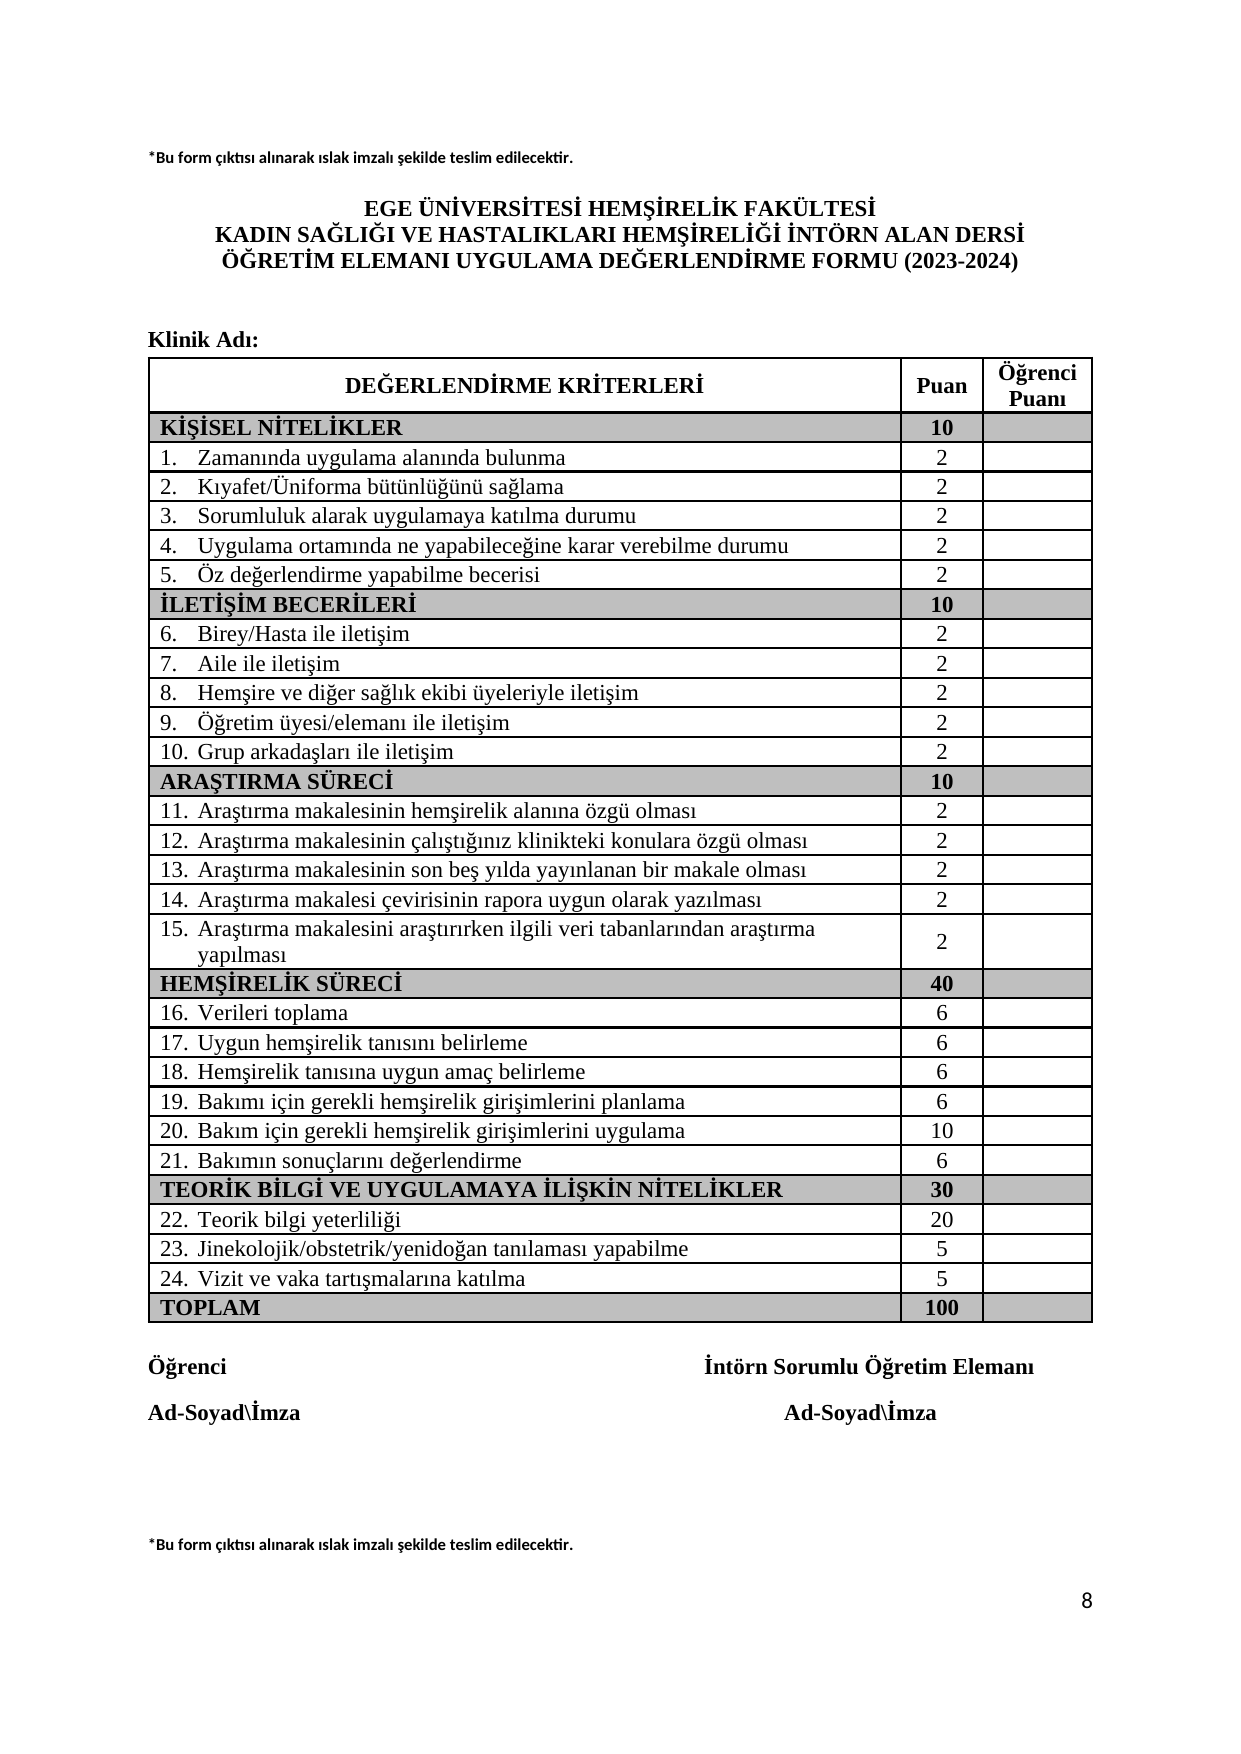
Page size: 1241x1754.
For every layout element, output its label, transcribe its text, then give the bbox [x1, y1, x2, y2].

table_cell [984, 620, 1091, 647]
table_cell 20 [902, 1205, 982, 1233]
table_cell [984, 738, 1091, 765]
table_header Öğrenci Puanı [984, 359, 1091, 411]
table_cell Öğretim üyesi/elemanı ile iletişim [150, 708, 900, 736]
table_cell 6 [902, 1088, 982, 1115]
table_cell [984, 1058, 1091, 1085]
table_cell [984, 970, 1091, 997]
table_cell Birey/Hasta ile iletişim [150, 620, 900, 647]
table_cell Öz değerlendirme yapabilme becerisi [150, 561, 900, 588]
table_cell [984, 561, 1091, 588]
table_cell 2 [902, 856, 982, 883]
table_cell Hemşirelik tanısına uygun amaç belirleme [150, 1058, 900, 1085]
table_cell Teorik bilgi yeterliliği [150, 1205, 900, 1233]
table_header DEĞERLENDİRME KRİTERLERİ [150, 359, 900, 411]
table_cell 2 [902, 502, 982, 529]
table_cell Grup arkadaşları ile iletişim [150, 738, 900, 765]
table_cell 10 [902, 590, 982, 618]
table_cell [984, 797, 1091, 824]
table_cell 2 [902, 708, 982, 736]
subtitle ÖĞRETİM ELEMANI UYGULAMA DEĞERLENDİRME FORMU (2023-2024) [148, 247, 1093, 274]
text *Bu form çıktısı alınarak ıslak imzalı şekilde teslim edilecektir. [148, 1535, 1093, 1555]
table_cell 6 [902, 1029, 982, 1056]
table_cell [984, 1117, 1091, 1144]
table_cell [984, 1235, 1091, 1262]
table_cell Araştırma makalesinin son beş yılda yayınlanan bir makale olması [150, 856, 900, 883]
table_cell [984, 915, 1091, 967]
table_cell Bakımın sonuçlarını değerlendirme [150, 1146, 900, 1174]
subtitle KADIN SAĞLIĞI VE HASTALIKLARI HEMŞİRELİĞİ İNTÖRN ALAN DERSİ [148, 221, 1093, 247]
table_cell [984, 1264, 1091, 1292]
table_cell TOPLAM [150, 1294, 900, 1321]
table_cell [984, 856, 1091, 883]
table_cell Araştırma makalesinin çalıştığınız klinikteki konulara özgü olması [150, 826, 900, 854]
table_cell 6 [902, 999, 982, 1026]
table_cell 2 [902, 797, 982, 824]
table_cell 2 [902, 620, 982, 647]
table_cell Araştırma makalesinin hemşirelik alanına özgü olması [150, 797, 900, 824]
table_cell İLETİŞİM BECERİLERİ [150, 590, 900, 618]
table_cell Jinekolojik/obstetrik/yenidoğan tanılaması yapabilme [150, 1235, 900, 1262]
text Öğrenci İntörn Sorumlu Öğretim Elemanı [148, 1353, 1093, 1380]
table_cell [984, 531, 1091, 559]
table_cell 2 [902, 561, 982, 588]
table_cell [984, 826, 1091, 854]
table_cell Bakım için gerekli hemşirelik girişimlerini uygulama [150, 1117, 900, 1144]
table_cell 5 [902, 1264, 982, 1292]
text Klinik Adı: [148, 326, 1093, 353]
table_cell [984, 502, 1091, 529]
table_cell Hemşire ve diğer sağlık ekibi üyeleriyle iletişim [150, 679, 900, 706]
table_cell 10 [902, 767, 982, 795]
table_cell 5 [902, 1235, 982, 1262]
table_cell [984, 1205, 1091, 1233]
table_cell [984, 443, 1091, 470]
text *Bu form çıktısı alınarak ıslak imzalı şekilde teslim edilecektir. [148, 148, 1093, 168]
table_cell 6 [902, 1058, 982, 1085]
table_cell ARAŞTIRMA SÜRECİ [150, 767, 900, 795]
table_cell [984, 1088, 1091, 1115]
table_cell [984, 885, 1091, 913]
table_cell Uygulama ortamında ne yapabileceğine karar verebilme durumu [150, 531, 900, 559]
table_cell Araştırma makalesini araştırırken ilgili veri tabanlarından araştırma yapılması [150, 915, 900, 967]
table_cell 2 [902, 473, 982, 500]
table_cell [984, 414, 1091, 441]
table_cell [984, 473, 1091, 500]
table_cell 10 [902, 1117, 982, 1144]
table_cell 2 [902, 915, 982, 967]
table_cell Vizit ve vaka tartışmalarına katılma [150, 1264, 900, 1292]
table_cell 2 [902, 826, 982, 854]
table_cell 30 [902, 1176, 982, 1203]
table_cell Bakımı için gerekli hemşirelik girişimlerini planlama [150, 1088, 900, 1115]
table_cell 40 [902, 970, 982, 997]
table_cell [984, 1029, 1091, 1056]
table_cell 100 [902, 1294, 982, 1321]
table_cell Araştırma makalesi çevirisinin rapora uygun olarak yazılması [150, 885, 900, 913]
table_cell Uygun hemşirelik tanısını belirleme [150, 1029, 900, 1056]
table_cell [984, 1176, 1091, 1203]
table_cell 10 [902, 414, 982, 441]
table_cell [984, 649, 1091, 677]
table_cell [984, 1146, 1091, 1174]
subtitle EGE ÜNİVERSİTESİ HEMŞİRELİK FAKÜLTESİ [148, 195, 1093, 221]
table_cell TEORİK BİLGİ VE UYGULAMAYA İLİŞKİN NİTELİKLER [150, 1176, 900, 1203]
table_cell [984, 767, 1091, 795]
table_cell Sorumluluk alarak uygulamaya katılma durumu [150, 502, 900, 529]
table_cell [984, 590, 1091, 618]
table_cell HEMŞİRELİK SÜRECİ [150, 970, 900, 997]
table_cell Zamanında uygulama alanında bulunma [150, 443, 900, 470]
table_cell 6 [902, 1146, 982, 1174]
table_cell 2 [902, 443, 982, 470]
table_cell 2 [902, 885, 982, 913]
table_cell [984, 708, 1091, 736]
table_cell 2 [902, 738, 982, 765]
table_cell Verileri toplama [150, 999, 900, 1026]
table_cell 2 [902, 649, 982, 677]
table_cell [984, 999, 1091, 1026]
table_cell Kıyafet/Üniforma bütünlüğünü sağlama [150, 473, 900, 500]
table_header Puan [902, 359, 982, 411]
table_cell Aile ile iletişim [150, 649, 900, 677]
table_cell 2 [902, 679, 982, 706]
text Ad-Soyad\İmza Ad-Soyad\İmza [148, 1398, 1093, 1425]
table_cell 2 [902, 531, 982, 559]
table_cell KİŞİSEL NİTELİKLER [150, 414, 900, 441]
table_cell [984, 679, 1091, 706]
table_cell [984, 1294, 1091, 1321]
